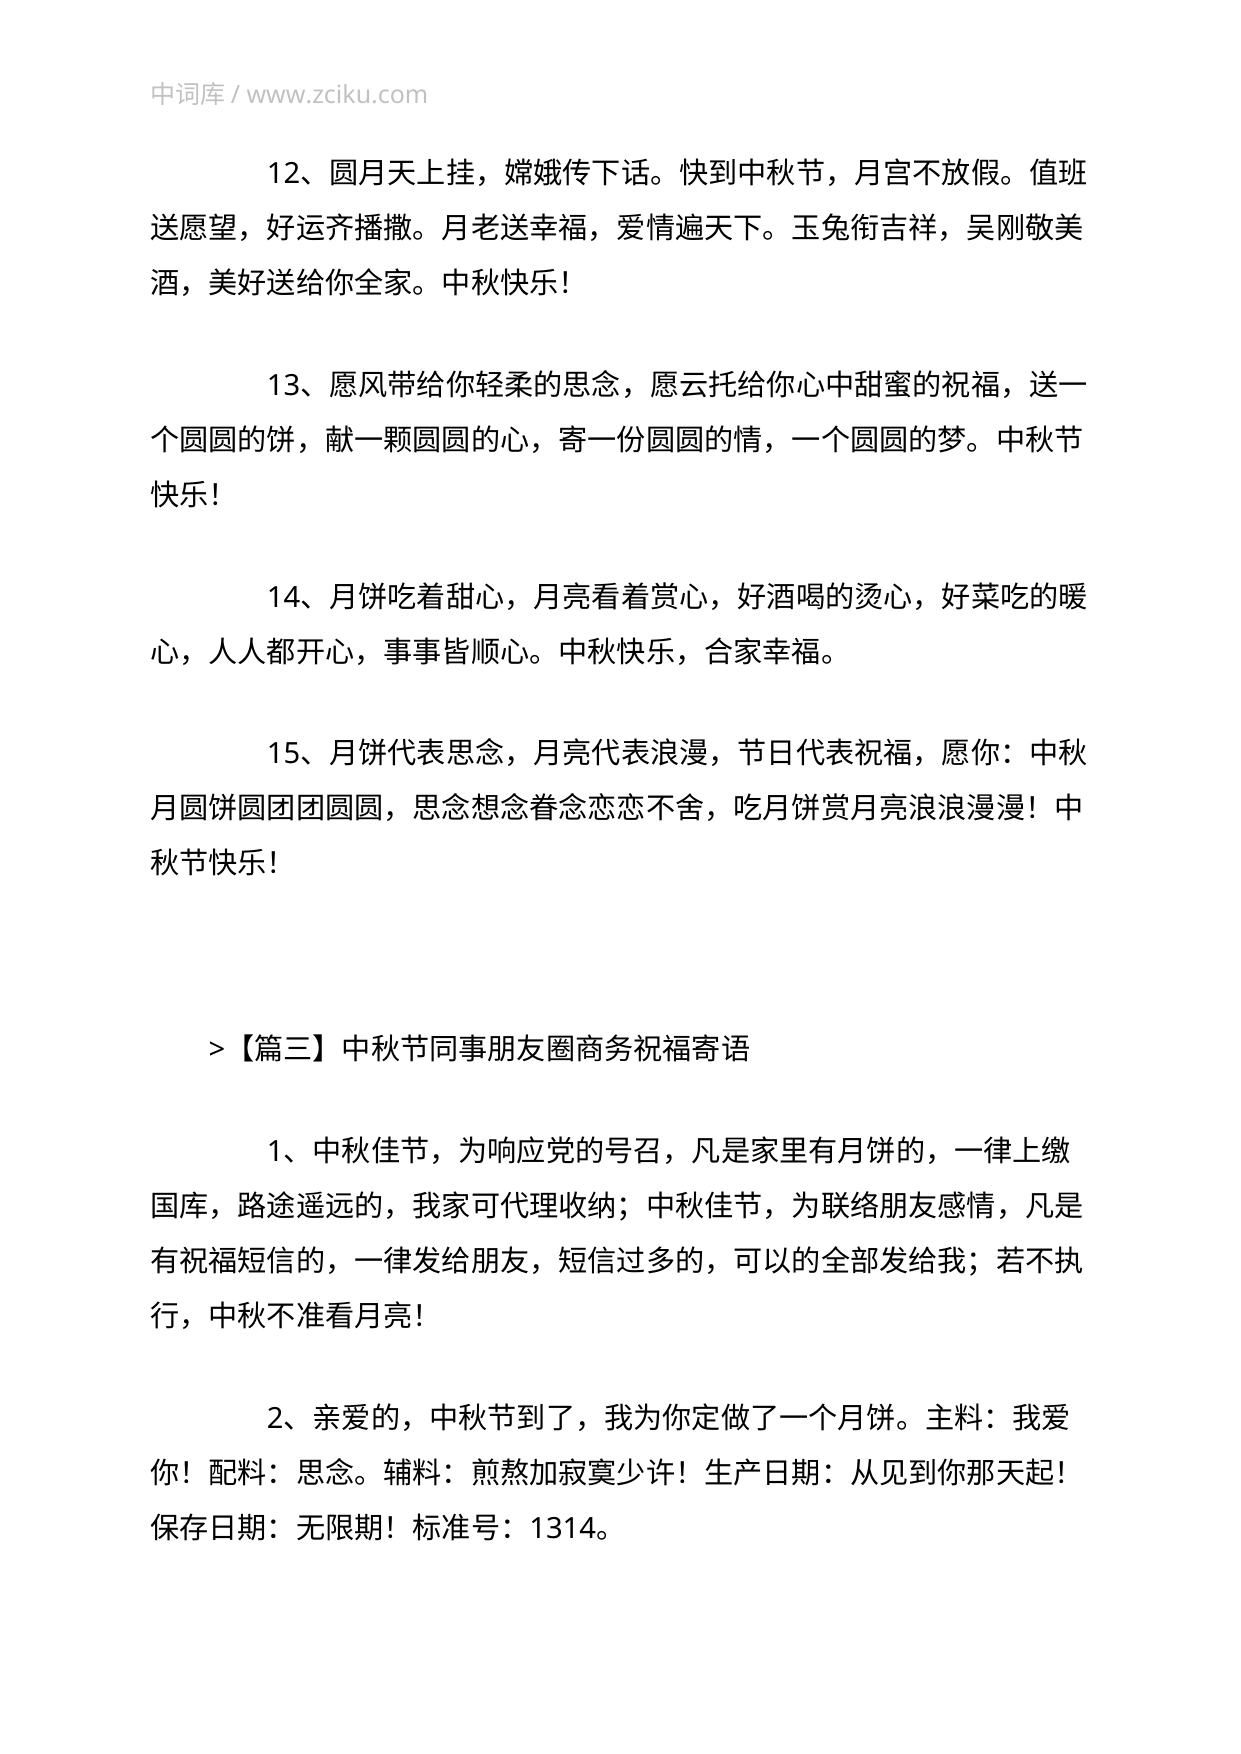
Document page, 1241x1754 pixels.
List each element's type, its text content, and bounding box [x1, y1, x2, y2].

text 14、月饼吃着甜心，月亮看着赏心，好酒喝的烫心，好菜吃的暖心，人人都开心，事事皆顺心。中秋快乐，合家幸福。 [150, 573, 1090, 671]
text 2、亲爱的，中秋节到了，我为你定做了一个月饼。主料：我爱你！配料：思念。辅料：煎熬加寂寞少许！生产日期：从见到你那天起！保存日期：无限期！标准号：1314。 [150, 1394, 1090, 1547]
text 12、圆月天上挂，嫦娥传下话。快到中秋节，月宫不放假。值班送愿望，好运齐播撒。月老送幸福，爱情遍天下。玉兔衔吉祥，吴刚敬美酒，美好送给你全家。中秋快乐！ [150, 150, 1090, 302]
text 1、中秋佳节，为响应党的号召，凡是家里有月饼的，一律上缴国库，路途遥远的，我家可代理收纳；中秋佳节，为联络朋友感情，凡是有祝福短信的，一律发给朋友，短信过多的，可以的全部发给我；若不执行，中秋不准看月亮！ [150, 1128, 1090, 1335]
text 13、愿风带给你轻柔的思念，愿云托给你心中甜蜜的祝福，送一个圆圆的饼，献一颗圆圆的心，寄一份圆圆的情，一个圆圆的梦。中秋节快乐！ [150, 362, 1090, 514]
text 15、月饼代表思念，月亮代表浪漫，节日代表祝福，愿你：中秋月圆饼圆团团圆圆，思念想念眷念恋恋不舍，吃月饼赏月亮浪浪漫漫！中秋节快乐！ [150, 730, 1090, 882]
text >【篇三】中秋节同事朋友圈商务祝福寄语 [150, 1026, 1090, 1068]
